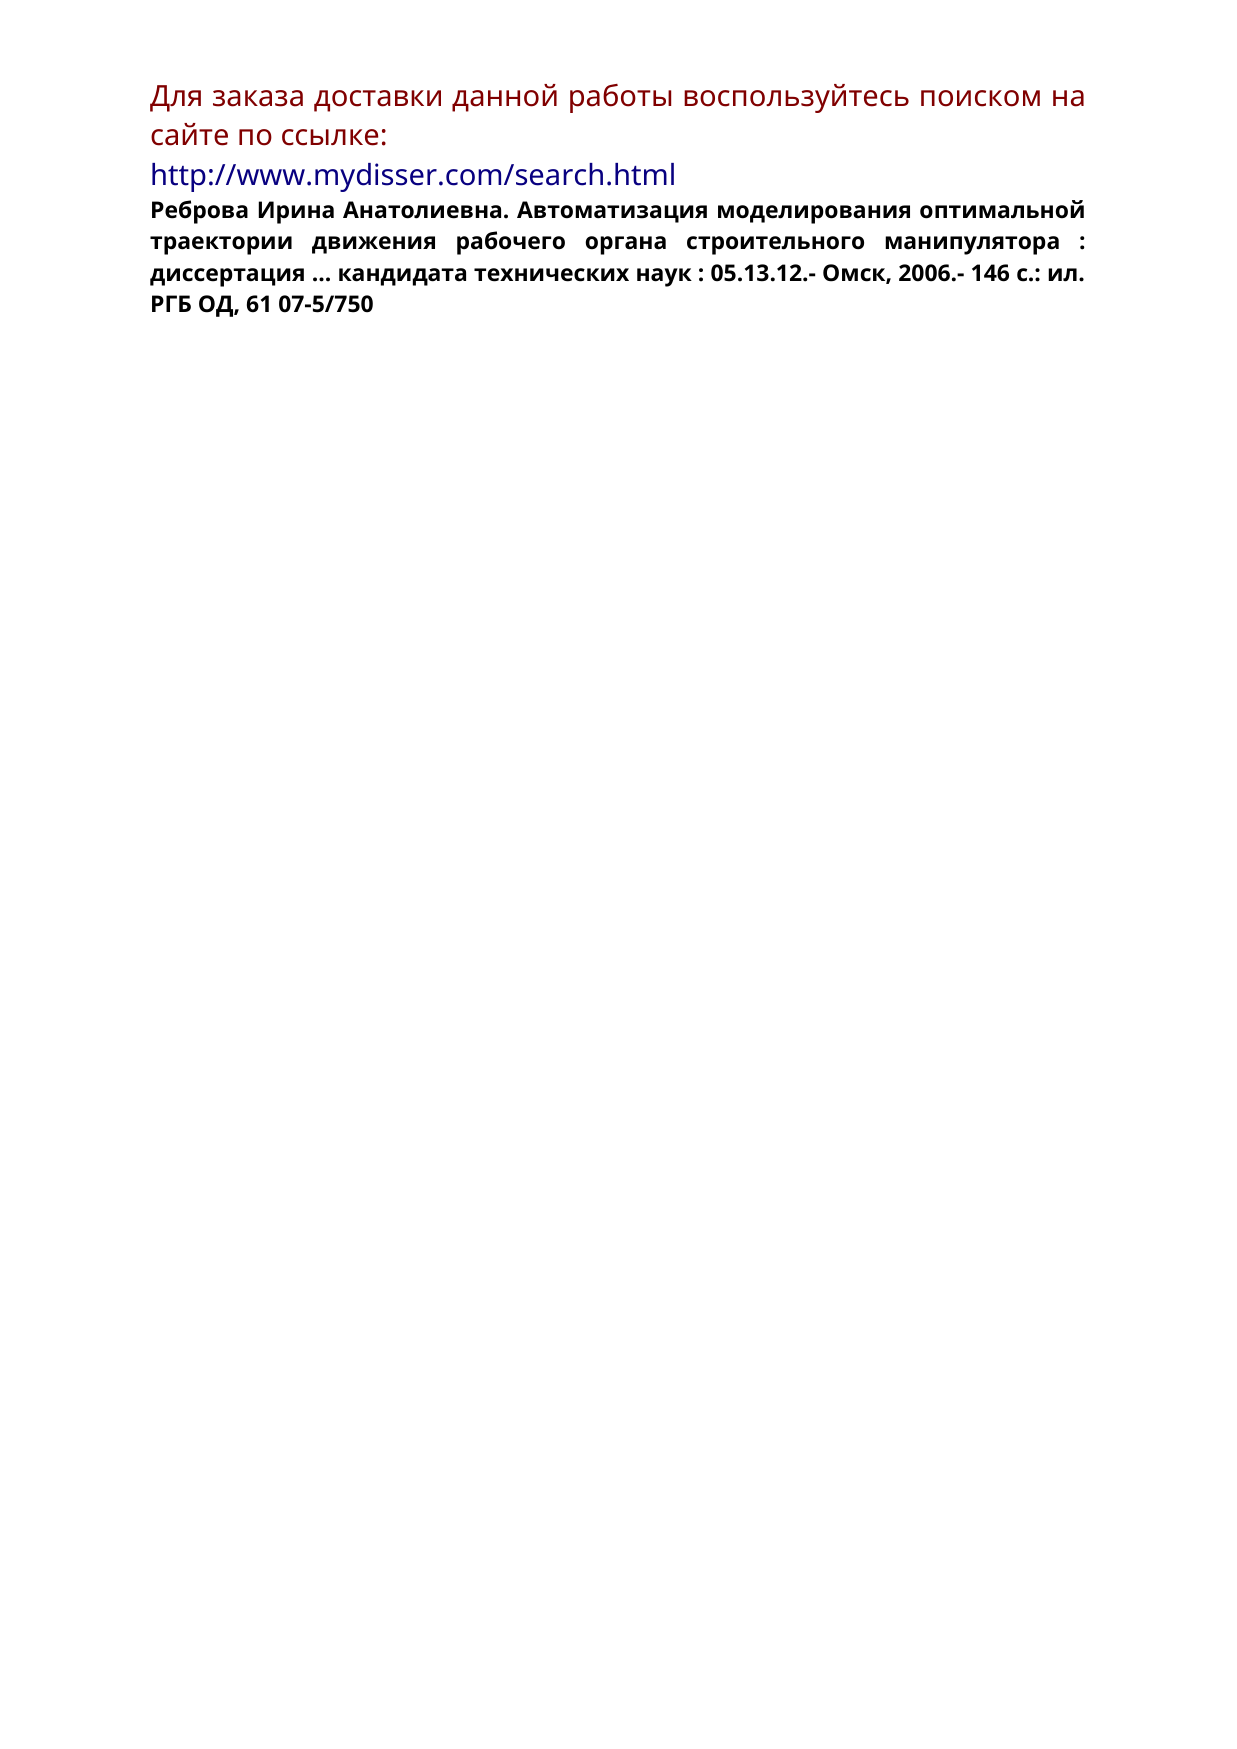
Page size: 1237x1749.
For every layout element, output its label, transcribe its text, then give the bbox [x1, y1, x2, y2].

text Реброва Ирина Анатолиевна. Автоматизация моделирования оптимальной траектории движения рабочего органа строительного манипулятора : диссертация ... кандидата технических наук : 05.13.12.- Омск, 2006.- 146 с.: ил. РГБ ОД, 61 07-5/750 [150, 194, 1086, 319]
